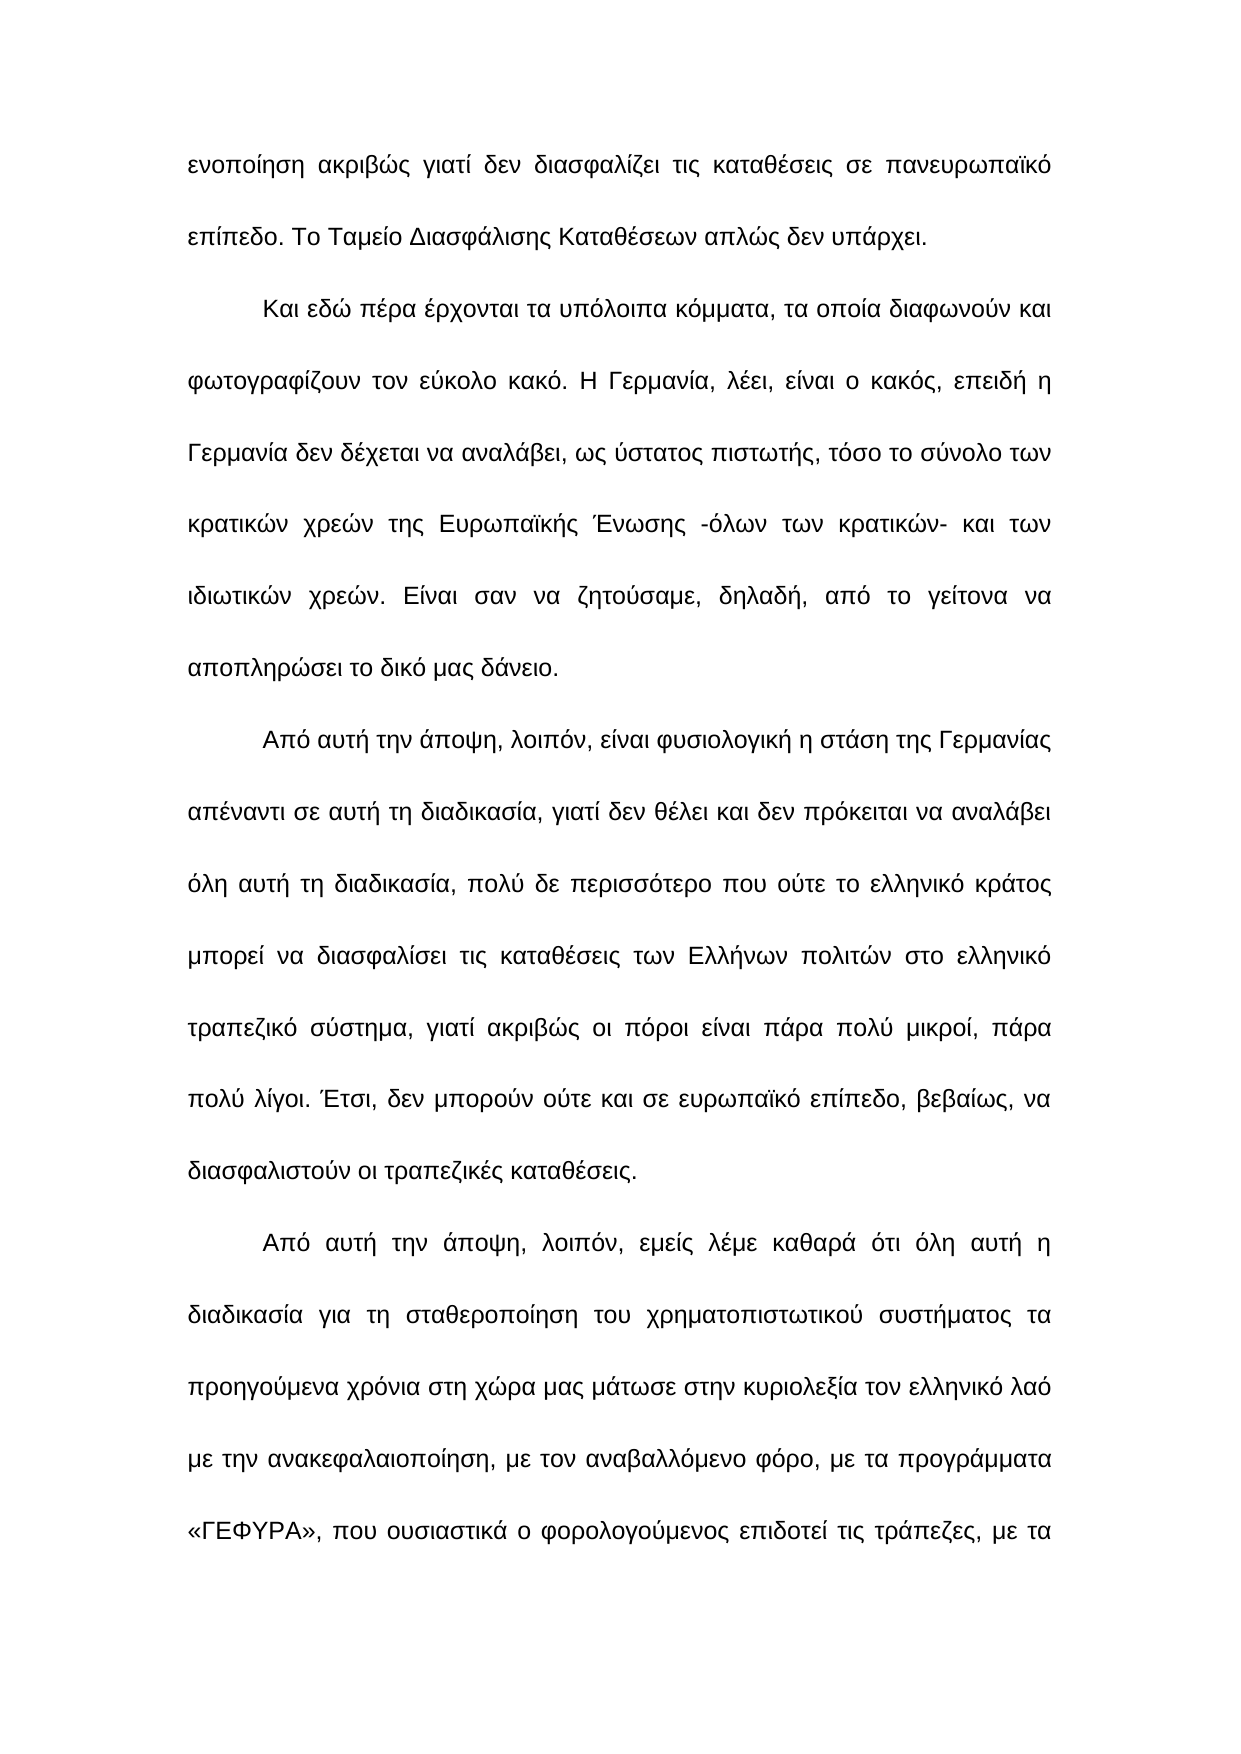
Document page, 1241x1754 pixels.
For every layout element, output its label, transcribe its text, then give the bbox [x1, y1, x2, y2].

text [187, 150, 1053, 251]
text Από αυτή την άποψη, λοιπόν, είναι φυσιολογική η στάση της Γερμανίας απέναντι σε αυτή τη διαδικασία, γιατί δεν θέλει και δεν πρόκειται να αναλάβει όλη αυτή τη διαδικασία, πολύ δε περισσότερο που ούτε το ελληνικό κράτος μπορεί να διασφαλίσει τις καταθέσεις των Ελλήνων πολιτών στο ελληνικό τραπεζικό σύστημα, γιατί ακριβώς οι πόροι είναι πάρα πολύ μικροί, πάρα πολύ λίγοι. Έτσι, δεν μπορούν ούτε και σε ευρωπαϊκό επίπεδο, βεβαίως, να διασφαλιστούν οι τραπεζικές καταθέσεις. [187, 725, 1053, 1185]
text Και εδώ πέρα έρχονται τα υπόλοιπα κόμματα, τα οποία διαφωνούν και φωτογραφίζουν τον εύκολο κακό. Η Γερμανία, λέει, είναι ο κακός, επειδή η Γερμανία δεν δέχεται να αναλάβει, ως ύστατος πιστωτής, τόσο το σύνολο των κρατικών χρεών της Ευρωπαϊκής Ένωσης -όλων των κρατικών- και των ιδιωτικών χρεών. Είναι σαν να ζητούσαμε, δηλαδή, από το γείτονα να αποπληρώσει το δικό μας δάνειο. [187, 294, 1053, 682]
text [187, 1228, 1053, 1544]
